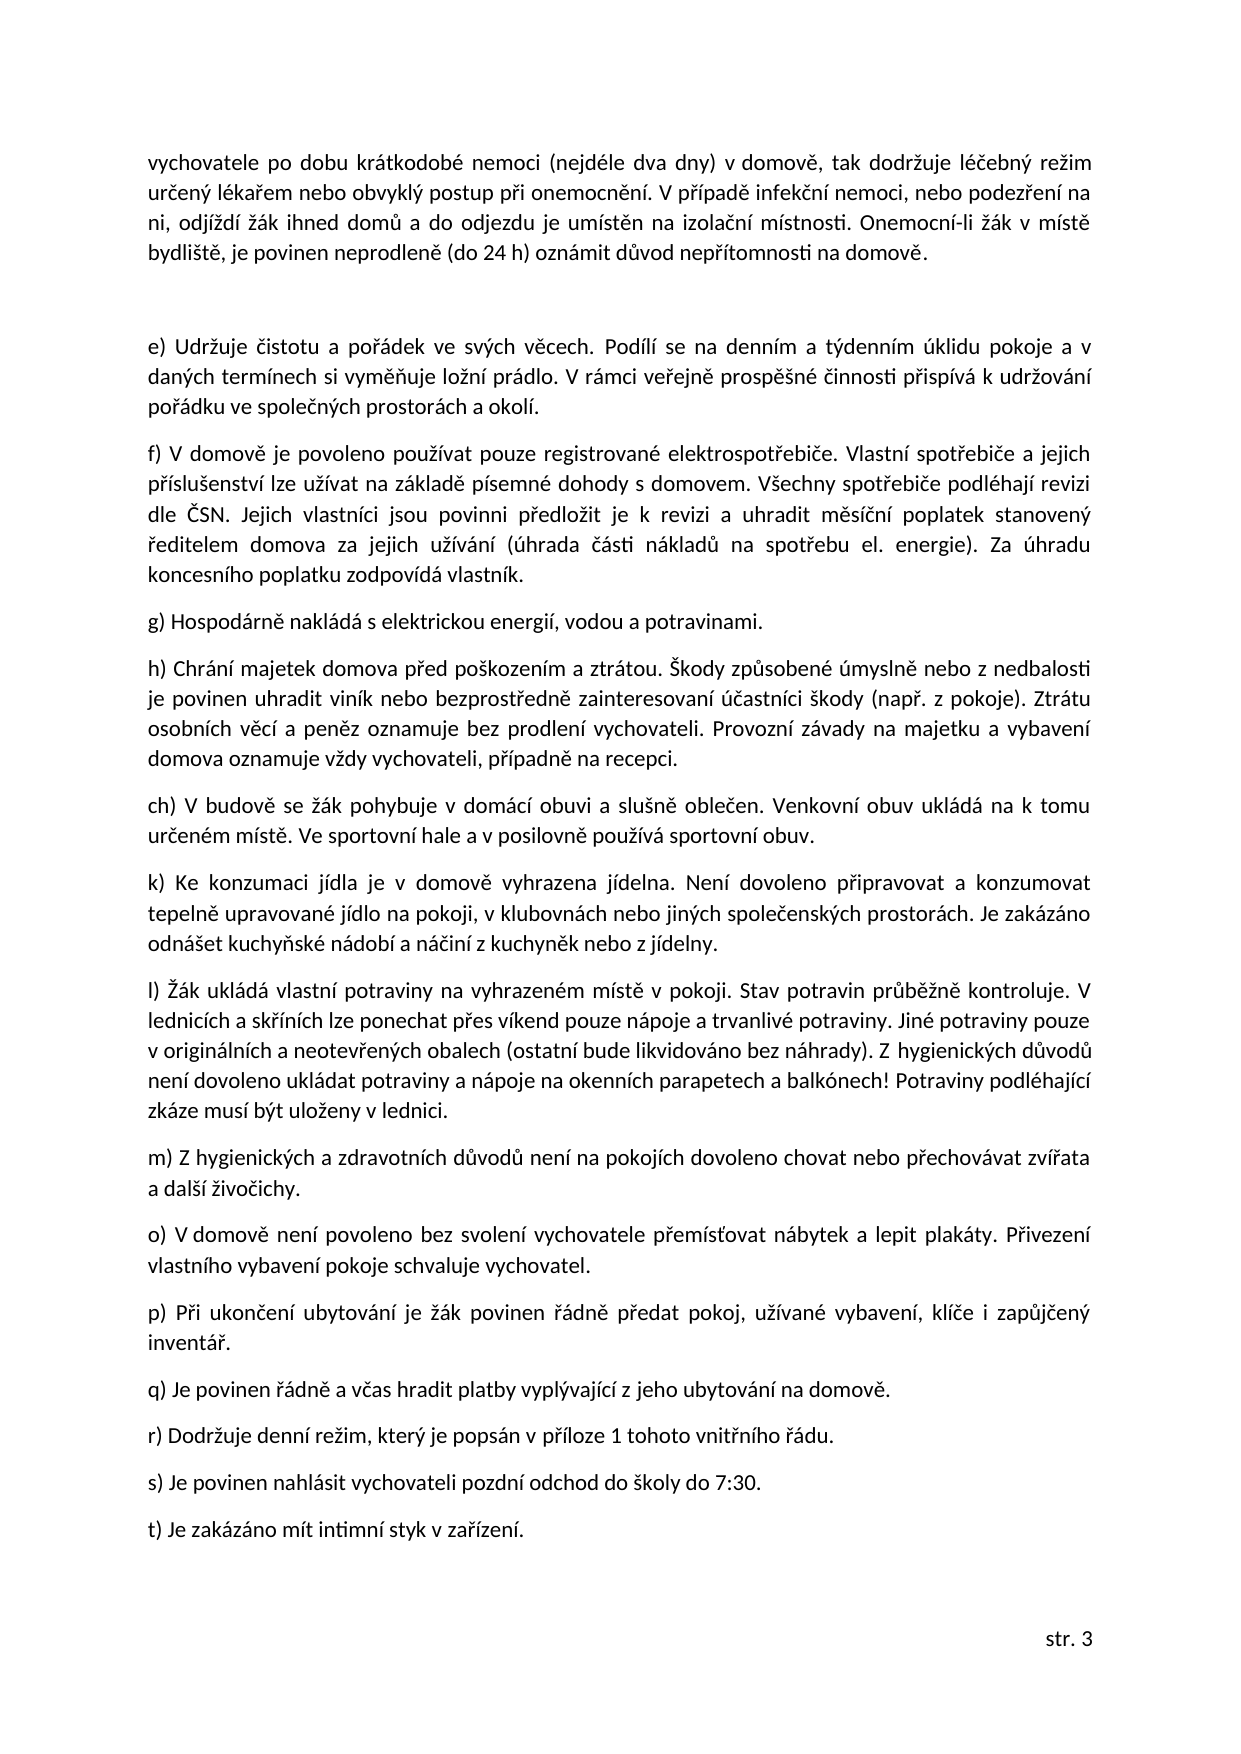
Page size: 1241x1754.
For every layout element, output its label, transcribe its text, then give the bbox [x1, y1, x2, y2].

text g) Hospodárně nakládá s elektrickou energií, vodou a potravinami. [148, 607, 1093, 635]
text m) Z hygienických a zdravotních důvodů není na pokojích dovoleno chovat nebo přechovávat zvířata a další živočichy. [148, 1143, 1093, 1202]
text s) Je povinen nahlásit vychovateli pozdní odchod do školy do 7:30. [148, 1468, 1093, 1496]
text r) Dodržuje denní režim, který je popsán v příloze 1 tohoto vnitřního řádu. [148, 1422, 1093, 1449]
text ch) V budově se žák pohybuje v domácí obuvi a slušně oblečen. Venkovní obuv ukládá na k tomu určeném místě. Ve sportovní hale a v posilovně používá sportovní obuv. [148, 791, 1093, 849]
text e) Udržuje čistotu a pořádek ve svých věcech. Podílí se na denním a týdenním úklidu pokoje a v daných termínech si vyměňuje ložní prádlo. V rámci veřejně prospěšné činnosti přispívá k udržování pořádku ve společných prostorách a okolí. [148, 332, 1093, 420]
text q) Je povinen řádně a včas hradit platby vyplývající z jeho ubytování na domově. [148, 1375, 1093, 1403]
text l) Žák ukládá vlastní potraviny na vyhrazeném místě v pokoji. Stav potravin průběžně kontroluje. V lednicích a skříních lze ponechat přes víkend pouze nápoje a trvanlivé potraviny. Jiné potraviny pouze v originálních a neotevřených obalech (ostatní bude likvidováno bez náhrady). Z hygienických důvodů není dovoleno ukládat potraviny a nápoje na okenních parapetech a balkónech! Potraviny podléhající zkáze musí být uloženy v lednici. [148, 976, 1093, 1124]
text f) V domově je povoleno používat pouze registrované elektrospotřebiče. Vlastní spotřebiče a jejich příslušenství lze užívat na základě písemné dohody s domovem. Všechny spotřebiče podléhají revizi dle ČSN. Jejich vlastníci jsou povinni předložit je k revizi a uhradit měsíční poplatek stanovený ředitelem domova za jejich užívání (úhrada části nákladů na spotřebu el. energie). Za úhradu koncesního poplatku zodpovídá vlastník. [148, 439, 1093, 588]
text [148, 148, 1093, 266]
text h) Chrání majetek domova před poškozením a ztrátou. Škody způsobené úmyslně nebo z nedbalosti je povinen uhradit viník nebo bezprostředně zainteresovaní účastníci škody (např. z pokoje). Ztrátu osobních věcí a peněz oznamuje bez prodlení vychovateli. Provozní závady na majetku a vybavení domova oznamuje vždy vychovateli, případně na recepci. [148, 654, 1093, 772]
text k) Ke konzumaci jídla je v domově vyhrazena jídelna. Není dovoleno připravovat a konzumovat tepelně upravované jídlo na pokoji, v klubovnách nebo jiných společenských prostorách. Je zakázáno odnášet kuchyňské nádobí a náčiní z kuchyněk nebo z jídelny. [148, 868, 1093, 957]
text p) Při ukončení ubytování je žák povinen řádně předat pokoj, užívané vybavení, klíče i zapůjčený inventář. [148, 1298, 1093, 1356]
text t) Je zakázáno mít intimní styk v zařízení. [148, 1515, 1093, 1543]
text o) V domově není povoleno bez svolení vychovatele přemísťovat nábytek a lepit plakáty. Přivezení vlastního vybavení pokoje schvaluje vychovatel. [148, 1221, 1093, 1279]
